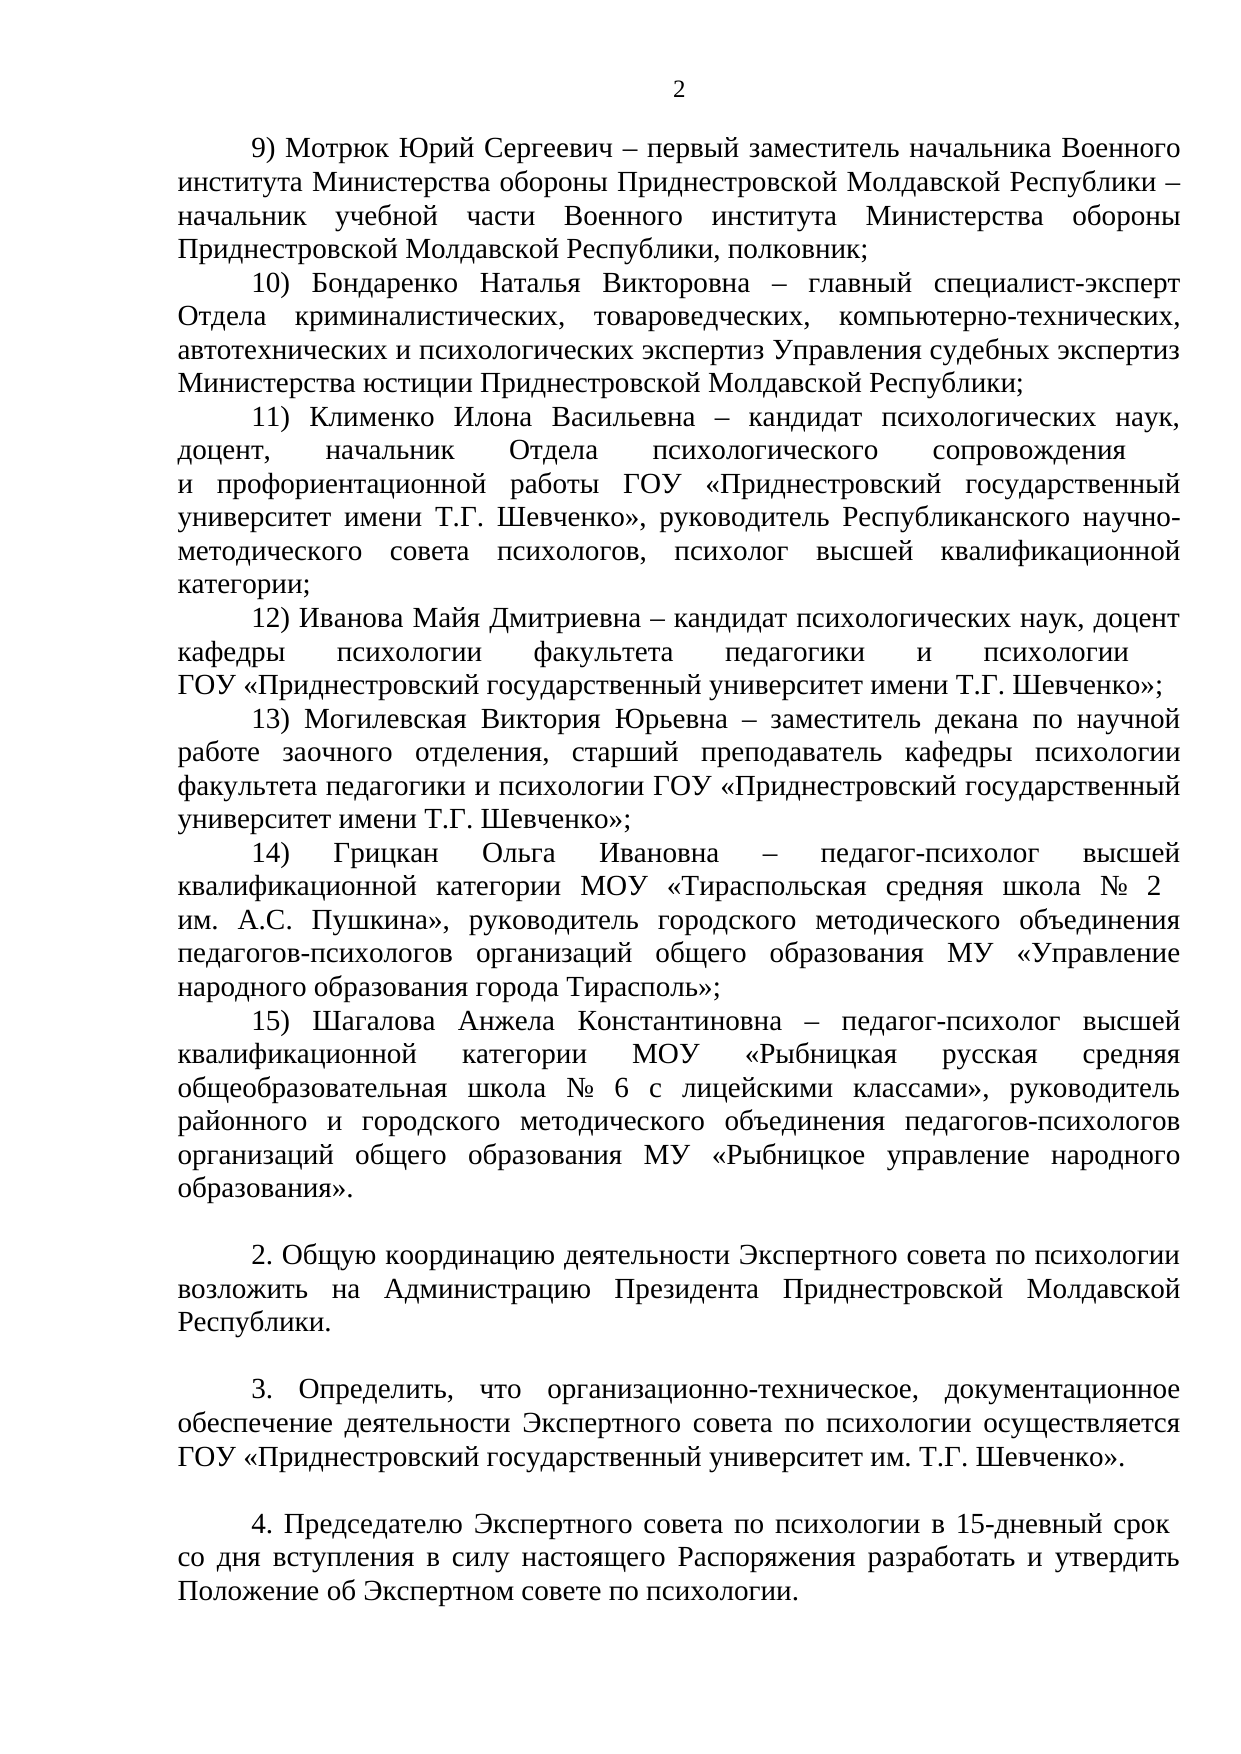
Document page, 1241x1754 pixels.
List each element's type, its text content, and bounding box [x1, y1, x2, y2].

text 9) Мотрюк Юрий Сергеевич – первый заместитель начальника Военного института Министерства обороны Приднестровской Молдавской Республики – начальник учебной части Военного института Министерства обороны Приднестровской Молдавской Республики, полковник; [177, 131, 1181, 265]
text 11) Клименко Илона Васильевна – кандидат психологических наук, доцент, начальник Отдела психологического сопровождения и профориентационной работы ГОУ «Приднестровский государственный университет имени Т.Г. Шевченко», руководитель Республиканского научно- методического совета психологов, психолог высшей квалификационной категории; [177, 399, 1181, 600]
text 13) Могилевская Виктория Юрьевна – заместитель декана по научной работе заочного отделения, старший преподаватель кафедры психологии факультета педагогики и психологии ГОУ «Приднестровский государственный университет имени Т.Г. Шевченко»; [177, 701, 1181, 835]
text 4. Председателю Экспертного совета по психологии в 15-дневный срок со дня вступления в силу настоящего Распоряжения разработать и утвердить Положение об Экспертном совете по психологии. [177, 1506, 1181, 1606]
text 12) Иванова Майя Дмитриевна – кандидат психологических наук, доцент кафедры психологии факультета педагогики и психологии ГОУ «Приднестровский государственный университет имени Т.Г. Шевченко»; [177, 600, 1181, 701]
text 15) Шагалова Анжела Константиновна – педагог-психолог высшей квалификационной категории МОУ «Рыбницкая русская средняя общеобразовательная школа № 6 с лицейскими классами», руководитель районного и городского методического объединения педагогов-психологов организаций общего образования МУ «Рыбницкое управление народного образования». [177, 1003, 1181, 1204]
text 2. Общую координацию деятельности Экспертного совета по психологии возложить на Администрацию Президента Приднестровской Молдавской Республики. [177, 1237, 1181, 1338]
text 14) Грицкан Ольга Ивановна – педагог-психолог высшей квалификационной категории МОУ «Тираспольская средняя школа № 2 им. А.С. Пушкина», руководитель городского методического объединения педагогов-психологов организаций общего образования МУ «Управление народного образования города Тирасполь»; [177, 835, 1181, 1003]
text 3. Определить, что организационно-техническое, документационное обеспечение деятельности Экспертного совета по психологии осуществляется ГОУ «Приднестровский государственный университет им. Т.Г. Шевченко». [177, 1372, 1181, 1472]
text 10) Бондаренко Наталья Викторовна – главный специалист-эксперт Отдела криминалистических, товароведческих, компьютерно-технических, автотехнических и психологических экспертиз Управления судебных экспертиз Министерства юстиции Приднестровской Молдавской Республики; [177, 265, 1181, 399]
